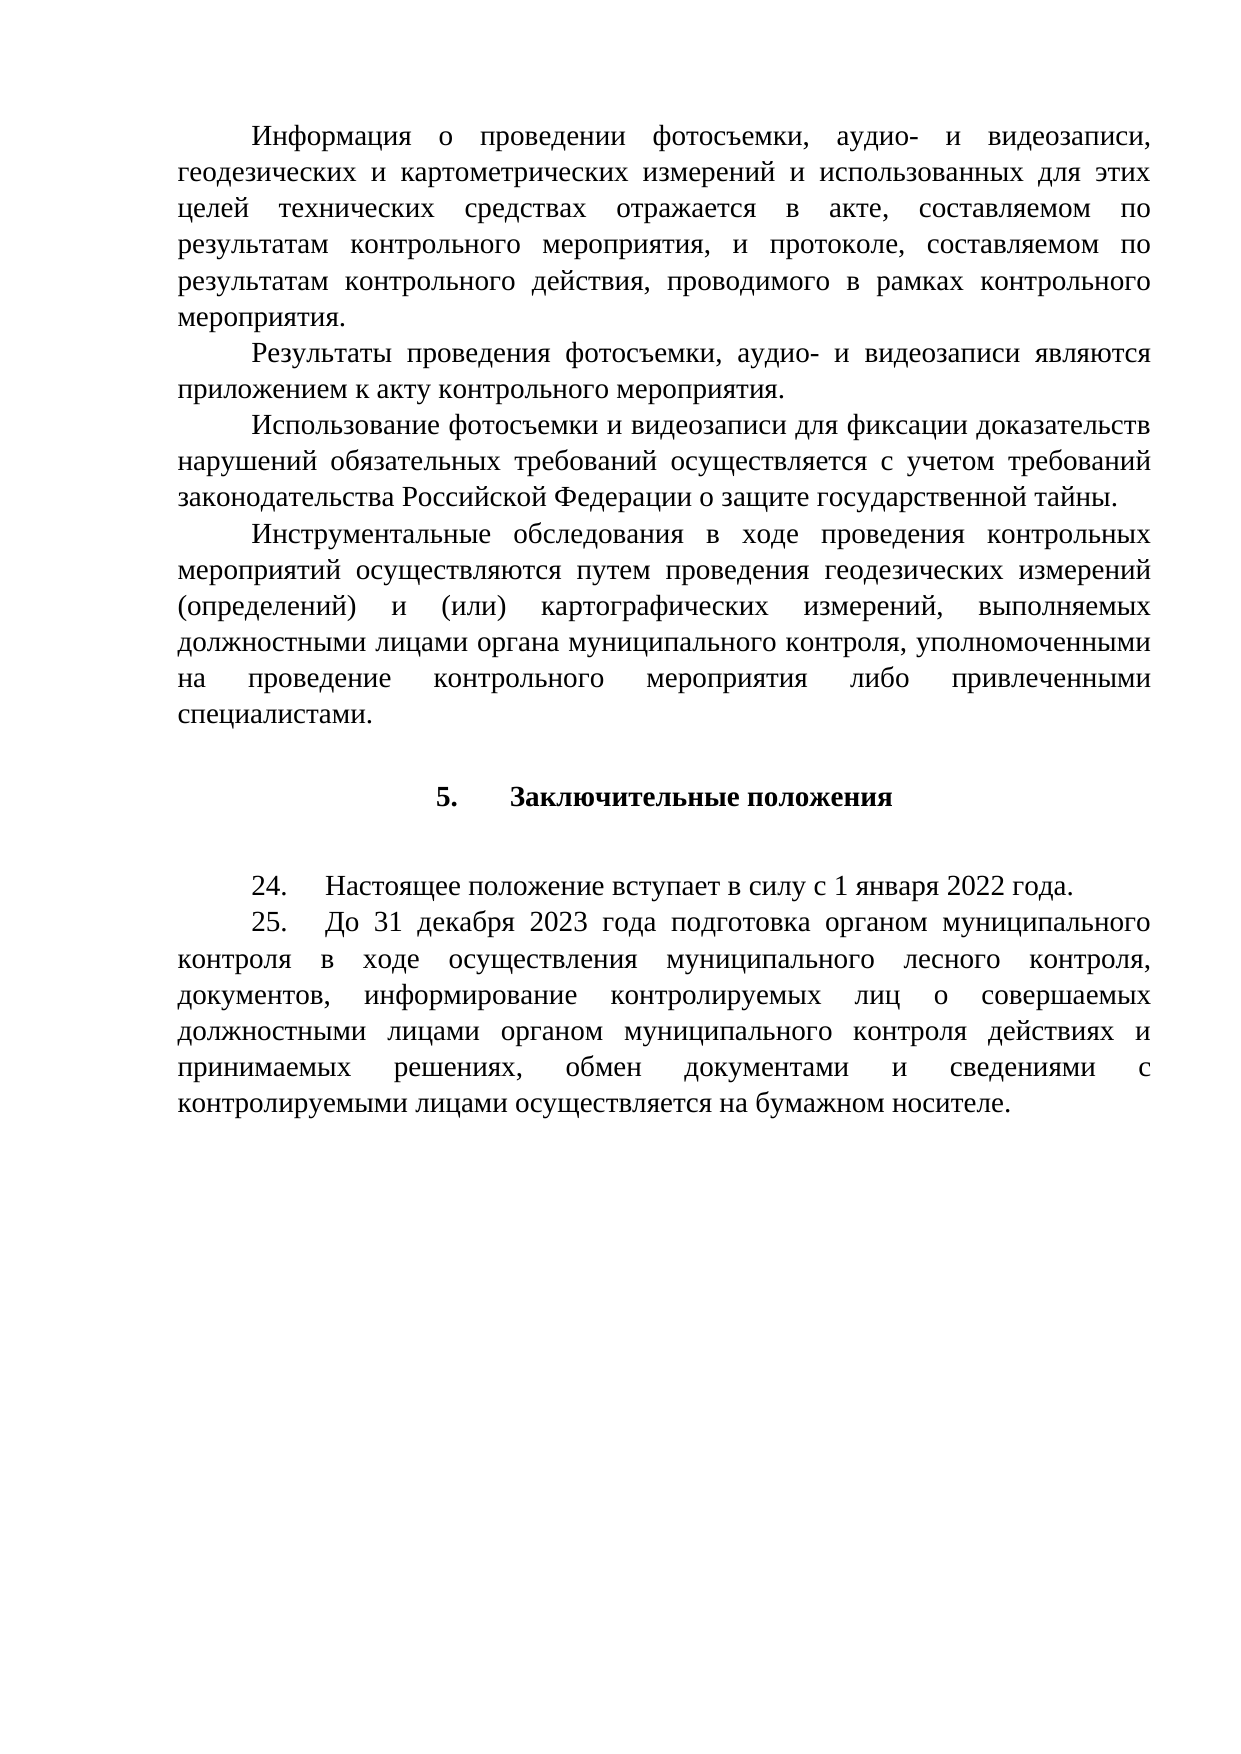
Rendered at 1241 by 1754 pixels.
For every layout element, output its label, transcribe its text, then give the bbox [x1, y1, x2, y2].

text 24. Настоящее положение вступает в силу с 1 января 2022 года. [177, 868, 1152, 902]
list Заключительные положения [177, 779, 1152, 813]
text Результаты проведения фотосъемки, аудио- и видеозаписи являются приложением к акту контрольного мероприятия. [177, 335, 1152, 405]
text 25. До 31 декабря 2023 года подготовка органом муниципального контроля в ходе осуществления муниципального лесного контроля, документов, информирование контролируемых лиц о совершаемых должностными лицами органом муниципального контроля действиях и принимаемых решениях, обмен документами и сведениями с контролируемыми лицами осуществляется на бумажном носителе. [177, 904, 1152, 1119]
text Информация о проведении фотосъемки, аудио- и видеозаписи, геодезических и картометрических измерений и использованных для этих целей технических средствах отражается в акте, составляемом по результатам контрольного мероприятия, и протоколе, составляемом по результатам контрольного действия, проводимого в рамках контрольного мероприятия. [177, 118, 1152, 332]
text Инструментальные обследования в ходе проведения контрольных мероприятий осуществляются путем проведения геодезических измерений (определений) и (или) картографических измерений, выполняемых должностными лицами органа муниципального контроля, уполномоченными на проведение контрольного мероприятия либо привлеченными специалистами. [177, 516, 1152, 730]
text Использование фотосъемки и видеозаписи для фиксации доказательств нарушений обязательных требований осуществляется с учетом требований законодательства Российской Федерации о защите государственной тайны. [177, 407, 1152, 513]
